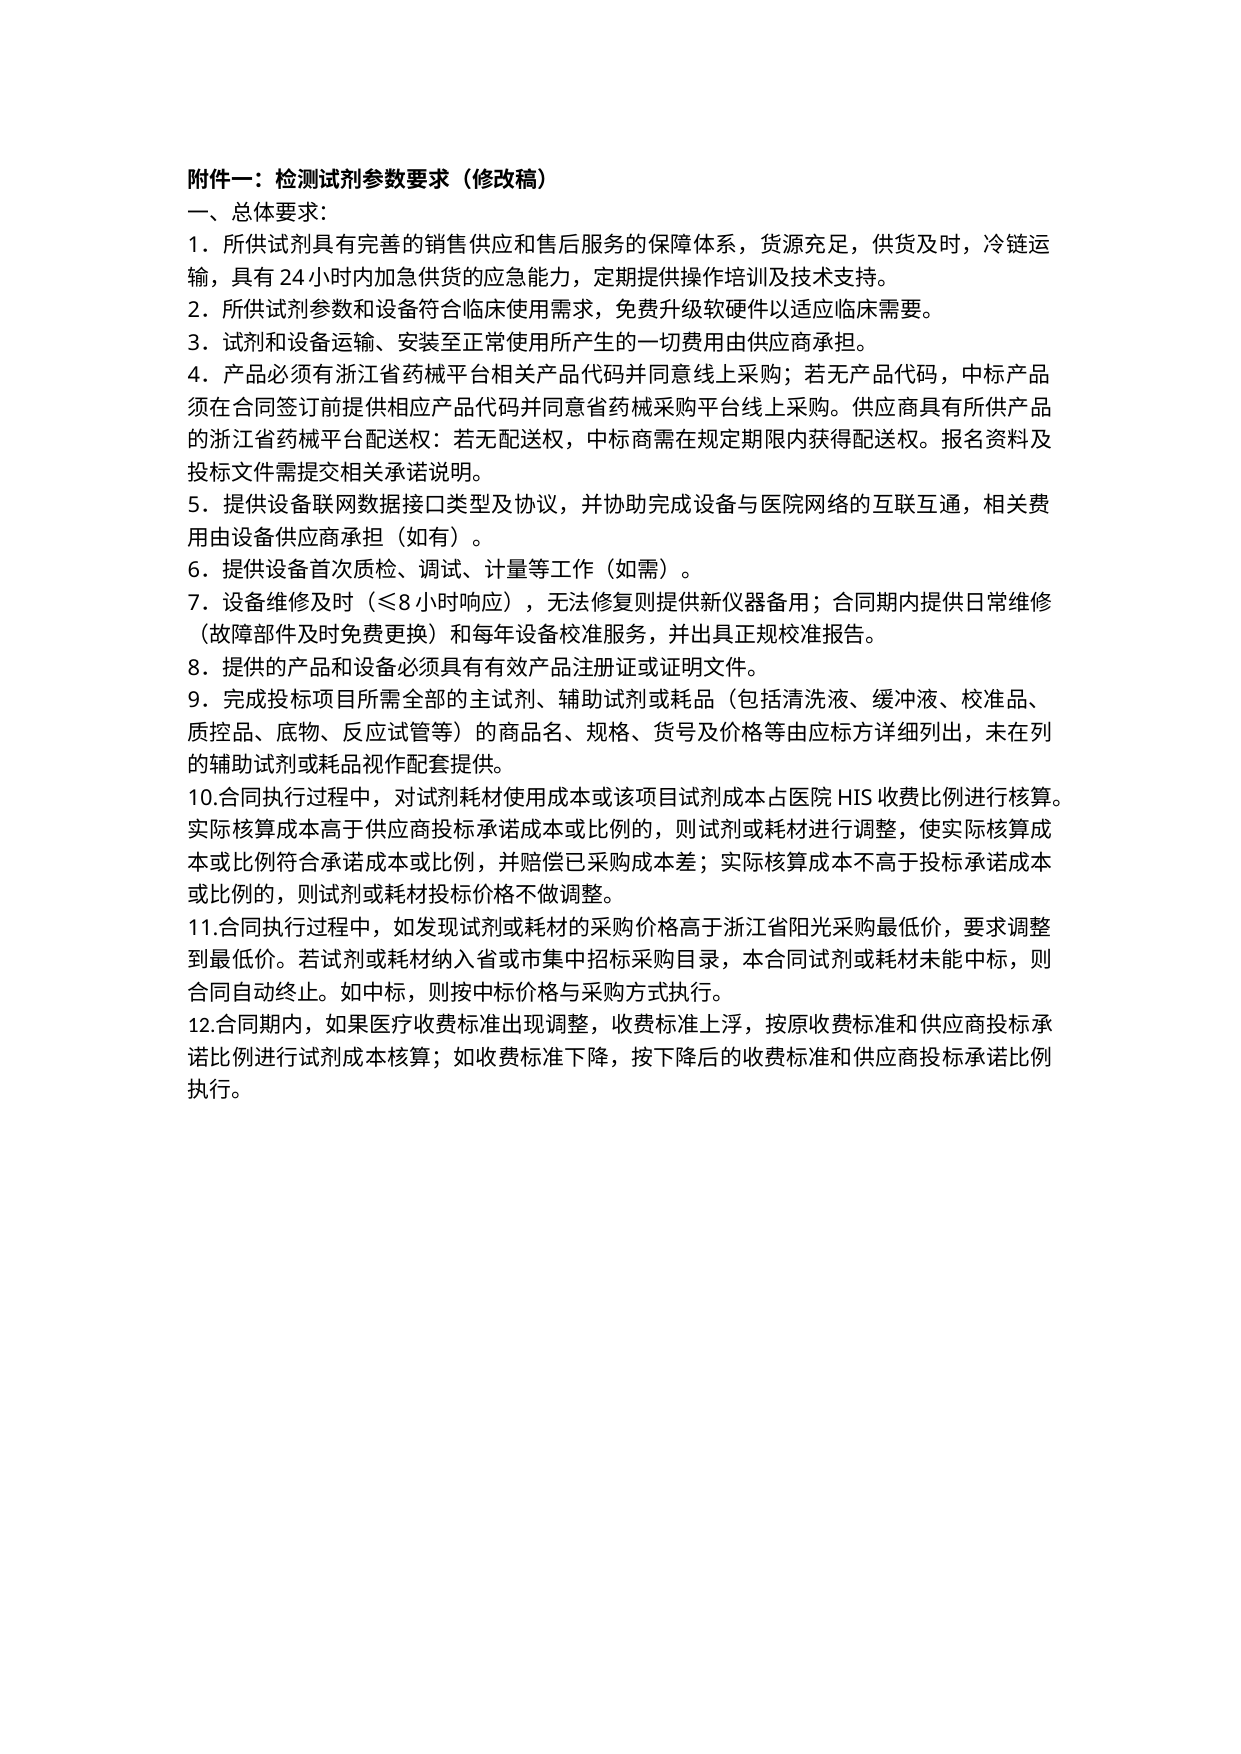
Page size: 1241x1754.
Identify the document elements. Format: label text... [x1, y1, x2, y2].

text 附件一：检测试剂参数要求（修改稿） [187, 162, 1053, 194]
text 10.合同执行过程中，对试剂耗材使用成本或该项目试剂成本占医院HIS收费比例进行核算。实际核算成本高于供应商投标承诺成本或比例的，则试剂或耗材进行调整，使实际核算成本或比例符合承诺成本或比例，并赔偿已采购成本差；实际核算成本不高于投标承诺成本或比例的，则试剂或耗材投标价格不做调整。 [187, 779, 1053, 909]
text 一、总体要求： [187, 194, 1053, 227]
text 2．所供试剂参数和设备符合临床使用需求，免费升级软硬件以适应临床需要。 [187, 292, 1053, 324]
text 3．试剂和设备运输、安装至正常使用所产生的一切费用由供应商承担。 [187, 324, 1053, 357]
text 7．设备维修及时（≤8小时响应），无法修复则提供新仪器备用；合同期内提供日常维修（故障部件及时免费更换）和每年设备校准服务，并出具正规校准报告。 [187, 584, 1053, 649]
text 11.合同执行过程中，如发现试剂或耗材的采购价格高于浙江省阳光采购最低价，要求调整到最低价。若试剂或耗材纳入省或市集中招标采购目录，本合同试剂或耗材未能中标，则合同自动终止。如中标，则按中标价格与采购方式执行。 [187, 909, 1053, 1007]
text 8．提供的产品和设备必须具有有效产品注册证或证明文件。 [187, 649, 1053, 682]
text 9．完成投标项目所需全部的主试剂、辅助试剂或耗品（包括清洗液、缓冲液、校准品、质控品、底物、反应试管等）的商品名、规格、货号及价格等由应标方详细列出，未在列的辅助试剂或耗品视作配套提供。 [187, 682, 1053, 779]
text 4．产品必须有浙江省药械平台相关产品代码并同意线上采购；若无产品代码，中标产品须在合同签订前提供相应产品代码并同意省药械采购平台线上采购。供应商具有所供产品的浙江省药械平台配送权：若无配送权，中标商需在规定期限内获得配送权。报名资料及投标文件需提交相关承诺说明。 [187, 357, 1053, 487]
text 1．所供试剂具有完善的销售供应和售后服务的保障体系，货源充足，供货及时，冷链运输，具有24小时内加急供货的应急能力，定期提供操作培训及技术支持。 [187, 227, 1053, 292]
list 12.合同期内，如果医疗收费标准出现调整，收费标准上浮，按原收费标准和供应商投标承诺比例进行试剂成本核算；如收费标准下降，按下降后的收费标准和供应商投标承诺比例执行。 [187, 1007, 1053, 1104]
text 6．提供设备首次质检、调试、计量等工作（如需）。 [187, 552, 1053, 584]
text 5．提供设备联网数据接口类型及协议，并协助完成设备与医院网络的互联互通，相关费用由设备供应商承担（如有）。 [187, 487, 1053, 552]
